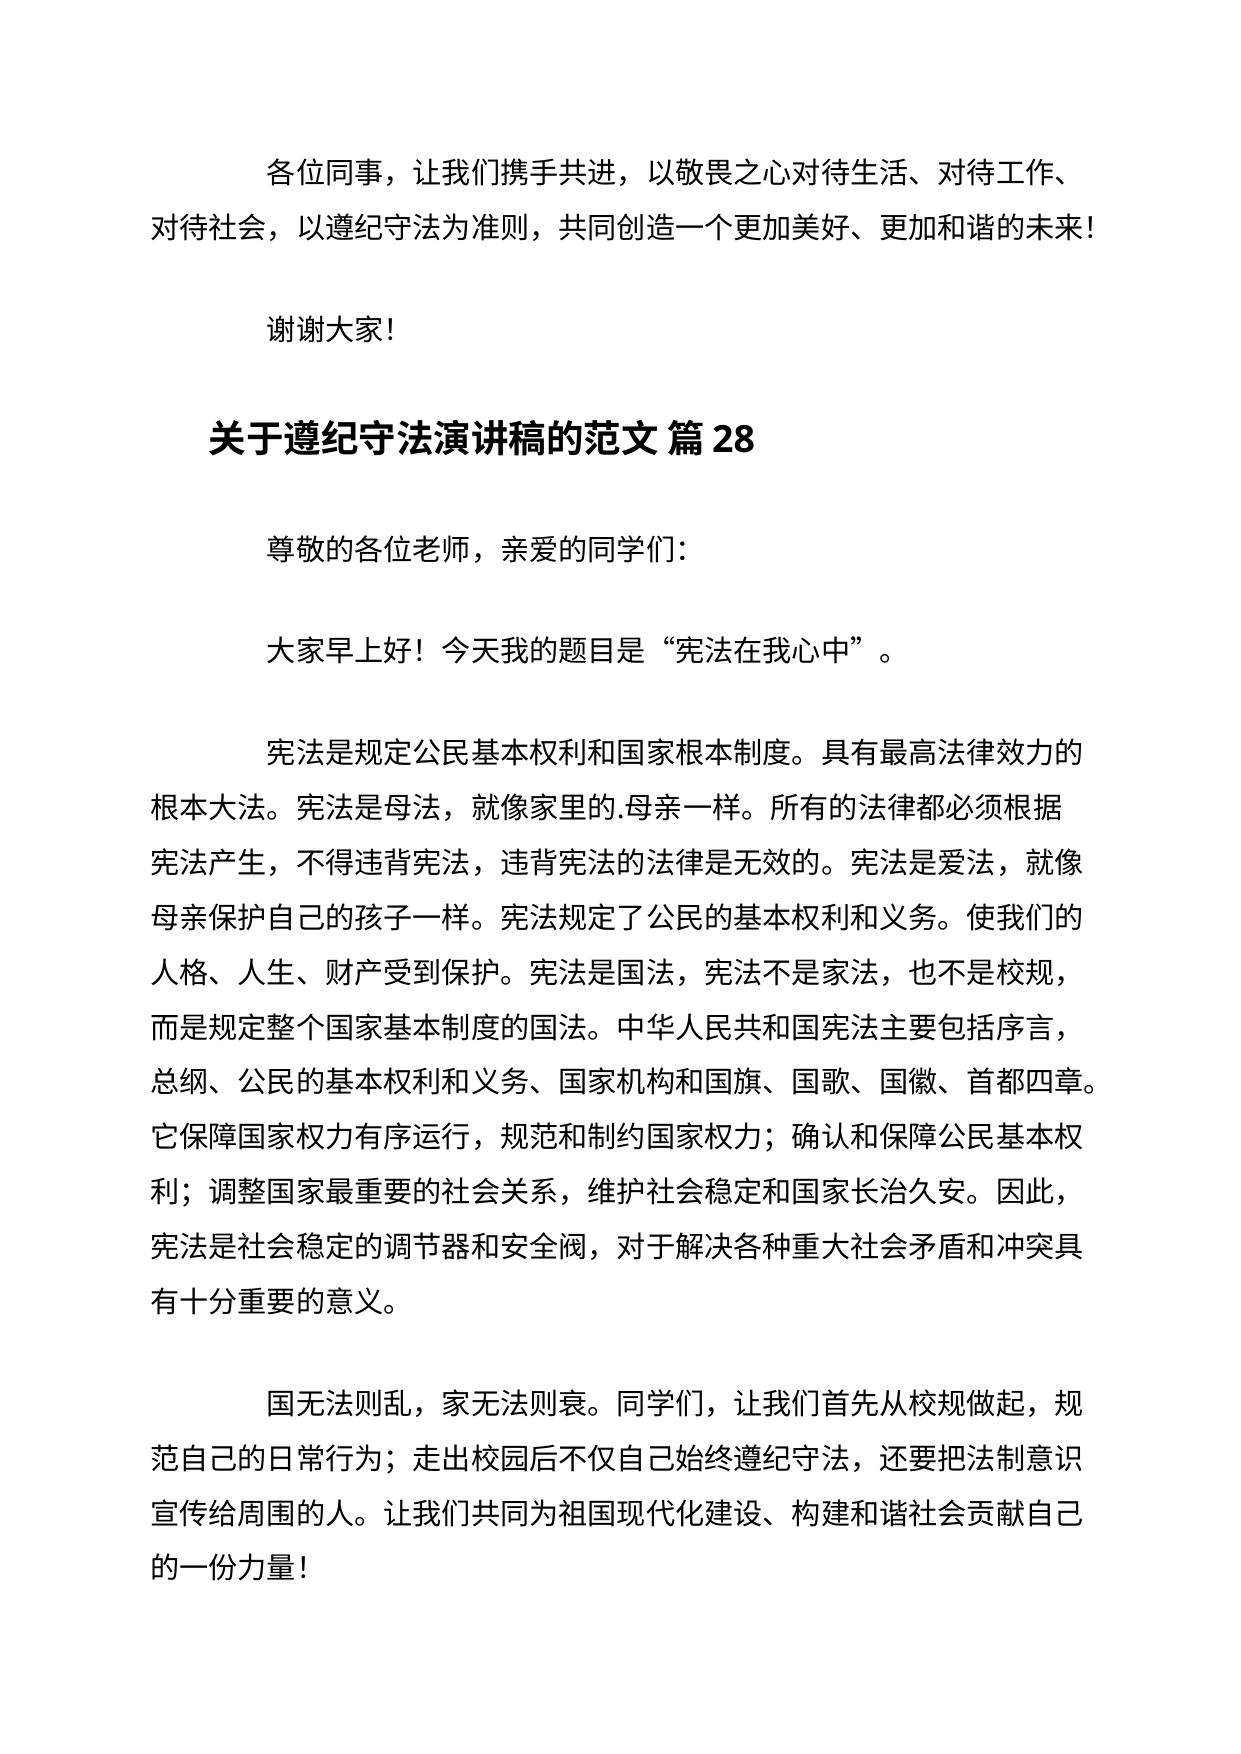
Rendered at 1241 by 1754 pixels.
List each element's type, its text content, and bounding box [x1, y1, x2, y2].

text 关于遵纪守法演讲稿的范文 篇28 [150, 408, 1090, 463]
text 宪法是规定公民基本权利和国家根本制度。具有最高法律效力的根本大法。宪法是母法，就像家里的.母亲一样。所有的法律都必须根据宪法产生，不得违背宪法，违背宪法的法律是无效的。宪法是爱法，就像母亲保护自己的孩子一样。宪法规定了公民的基本权利和义务。使我们的人格、人生、财产受到保护。宪法是国法，宪法不是家法，也不是校规，而是规定整个国家基本制度的国法。中华人民共和国宪法主要包括序言，总纲、公民的基本权利和义务、国家机构和国旗、国歌、国徽、首都四章。它保障国家权力有序运行，规范和制约国家权力；确认和保障公民基本权利；调整国家最重要的社会关系，维护社会稳定和国家长治久安。因此，宪法是社会稳定的调节器和安全阀，对于解决各种重大社会矛盾和冲突具有十分重要的意义。 [150, 729, 1090, 1321]
text 谢谢大家！ [150, 307, 1090, 349]
text 各位同事，让我们携手共进，以敬畏之心对待生活、对待工作、对待社会，以遵纪守法为准则，共同创造一个更加美好、更加和谐的未来！ [150, 150, 1090, 247]
text 大家早上好！今天我的题目是“宪法在我心中”。 [150, 628, 1090, 670]
text 国无法则乱，家无法则衰。同学们，让我们首先从校规做起，规范自己的日常行为；走出校园后不仅自己始终遵纪守法，还要把法制意识宣传给周围的人。让我们共同为祖国现代化建设、构建和谐社会贡献自己的一份力量！ [150, 1380, 1090, 1587]
text 尊敬的各位老师，亲爱的同学们： [150, 526, 1090, 568]
